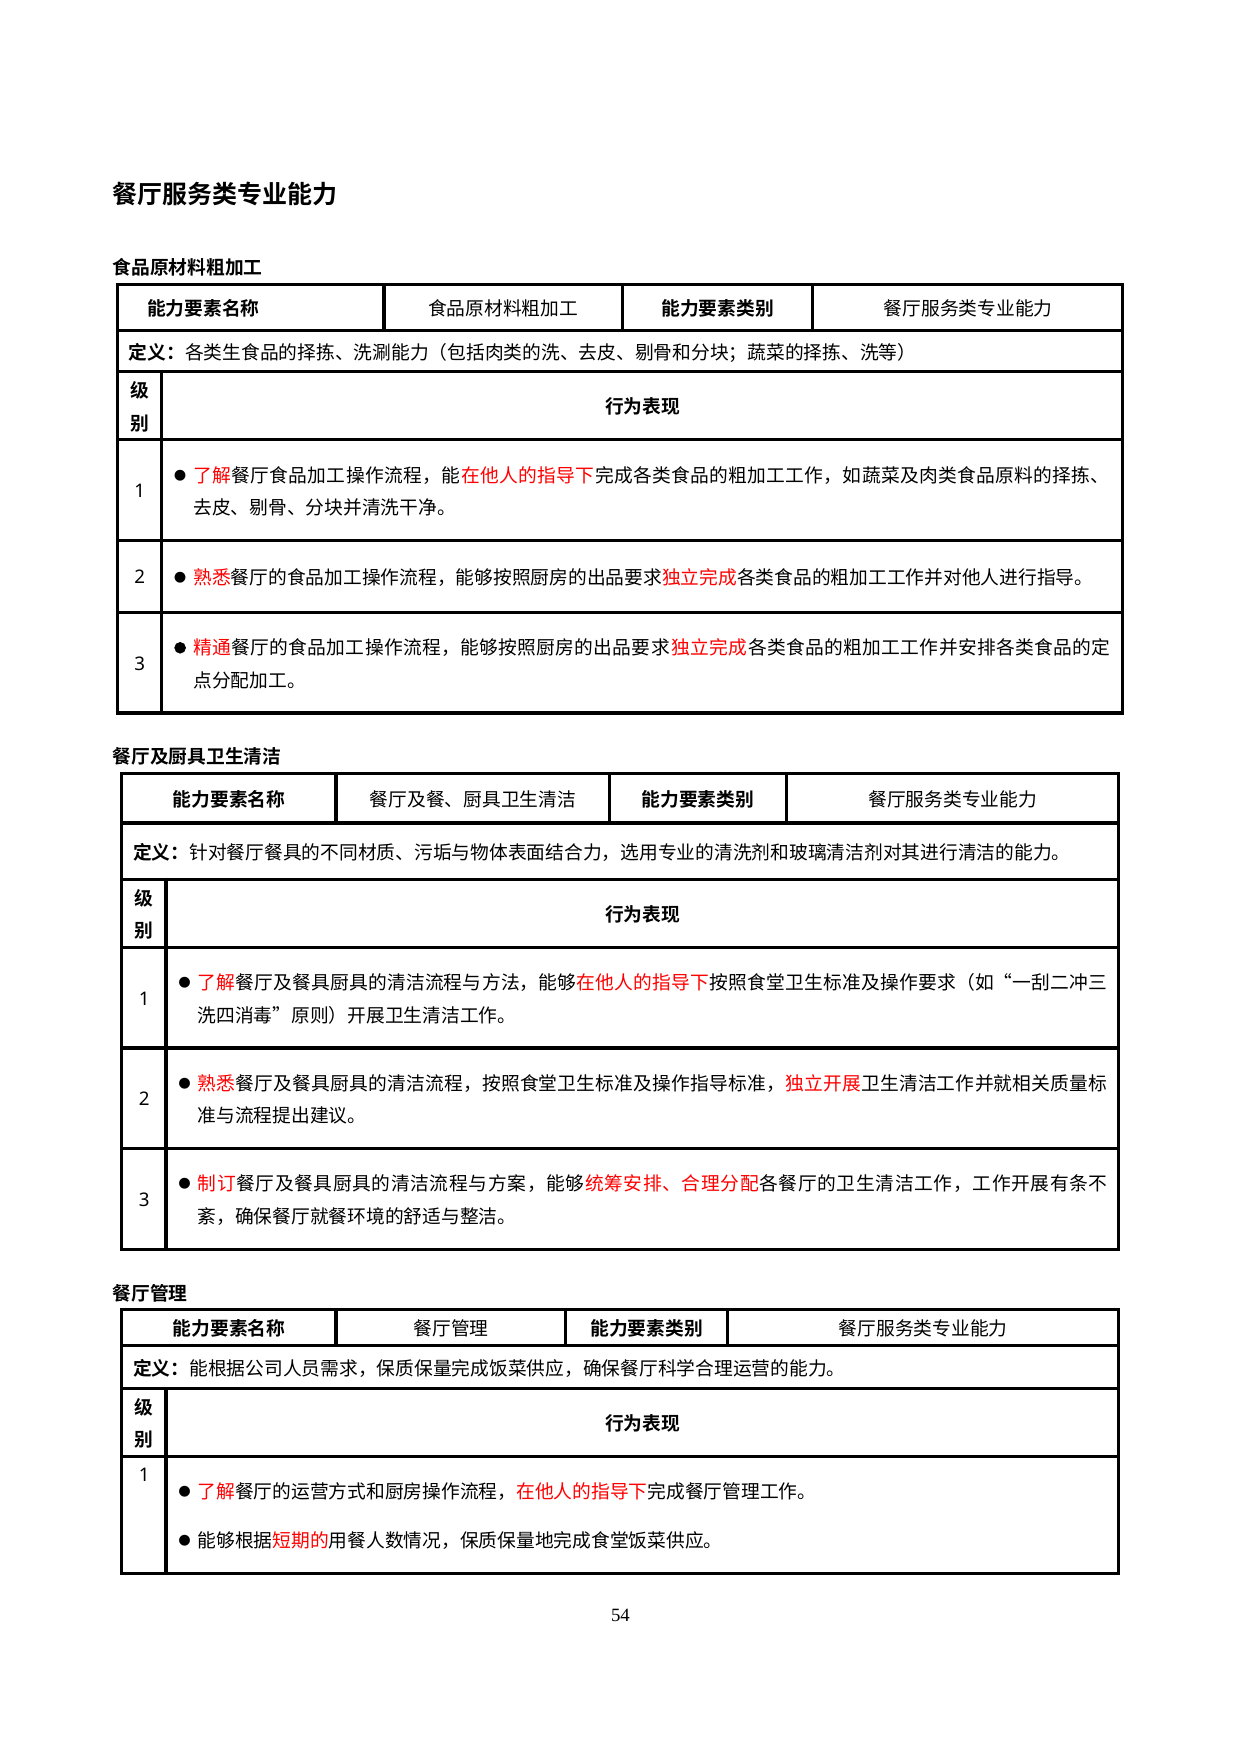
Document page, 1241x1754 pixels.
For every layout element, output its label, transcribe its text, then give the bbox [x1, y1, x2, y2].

table_header 食品原材料粗加工 [386, 286, 621, 329]
table_cell 3 [119, 614, 160, 711]
table_cell 1 [123, 949, 164, 1046]
subtitle 餐厅管理 [112, 1276, 1128, 1308]
table_cell 了解餐厅食品加工操作流程，能在他人的指导下完成各类食品的粗加工工作，如蔬菜及肉类食品原料的择拣、去皮、剔骨、分块并清洗干净。 [163, 441, 1121, 539]
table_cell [168, 1458, 1117, 1572]
subtitle 食品原材料粗加工 [112, 250, 1128, 283]
table_cell 1 [123, 1458, 164, 1572]
table_header 能力要素类别 [611, 775, 785, 821]
table_cell 行为表现 [168, 1390, 1117, 1455]
table_cell 熟悉餐厅及餐具厨具的清洁流程，按照食堂卫生标准及操作指导标准，独立开展卫生清洁工作并就相关质量标准与流程提出建议。 [168, 1050, 1117, 1147]
table_cell 制订餐厅及餐具厨具的清洁流程与方案，能够统筹安排、合理分配各餐厅的卫生清洁工作，工作开展有条不紊，确保餐厅就餐环境的舒适与整洁。 [168, 1150, 1117, 1248]
table_cell 3 [123, 1150, 164, 1248]
table_header 餐厅服务类专业能力 [729, 1311, 1117, 1344]
table_header 能力要素名称 [123, 1311, 334, 1344]
table_cell 级别 [123, 1390, 164, 1455]
table_header 能力要素类别 [567, 1311, 726, 1344]
table_cell 1 [119, 441, 160, 539]
table_header 能力要素名称 [123, 775, 334, 821]
table_cell 熟悉餐厅的食品加工操作流程，能够按照厨房的出品要求独立完成各类食品的粗加工工作并对他人进行指导。 [163, 542, 1121, 611]
table_header 餐厅服务类专业能力 [788, 775, 1117, 821]
table_header 餐厅服务类专业能力 [814, 286, 1121, 329]
subtitle 餐厅服务类专业能力 [112, 160, 1128, 225]
table_cell 定义：能根据公司人员需求，保质保量完成饭菜供应，确保餐厅科学合理运营的能力。 [123, 1347, 1117, 1387]
table_cell 定义：针对餐厅餐具的不同材质、污垢与物体表面结合力，选用专业的清洗剂和玻璃清洁剂对其进行清洁的能力。 [123, 825, 1117, 878]
table_cell 行为表现 [168, 881, 1117, 946]
table_header 能力要素名称 [119, 286, 382, 329]
table_header 餐厅及餐、厨具卫生清洁 [338, 775, 608, 821]
table_cell 2 [123, 1050, 164, 1147]
table_cell 了解餐厅及餐具厨具的清洁流程与方法，能够在他人的指导下按照食堂卫生标准及操作要求（如“一刮二冲三洗四消毒”原则）开展卫生清洁工作。 [168, 949, 1117, 1046]
table_cell 定义：各类生食品的择拣、洗涮能力（包括肉类的洗、去皮、剔骨和分块；蔬菜的择拣、洗等） [119, 332, 1121, 370]
table_cell 精通餐厅的食品加工操作流程，能够按照厨房的出品要求独立完成各类食品的粗加工工作并安排各类食品的定点分配加工。 [163, 614, 1121, 711]
table_header 餐厅管理 [338, 1311, 564, 1344]
table_cell 级别 [119, 373, 160, 438]
subtitle 餐厅及厨具卫生清洁 [112, 739, 1128, 772]
table_cell 2 [119, 542, 160, 611]
table_cell 行为表现 [163, 373, 1121, 438]
table_header 能力要素类别 [624, 286, 811, 329]
table_cell 级别 [123, 881, 164, 946]
